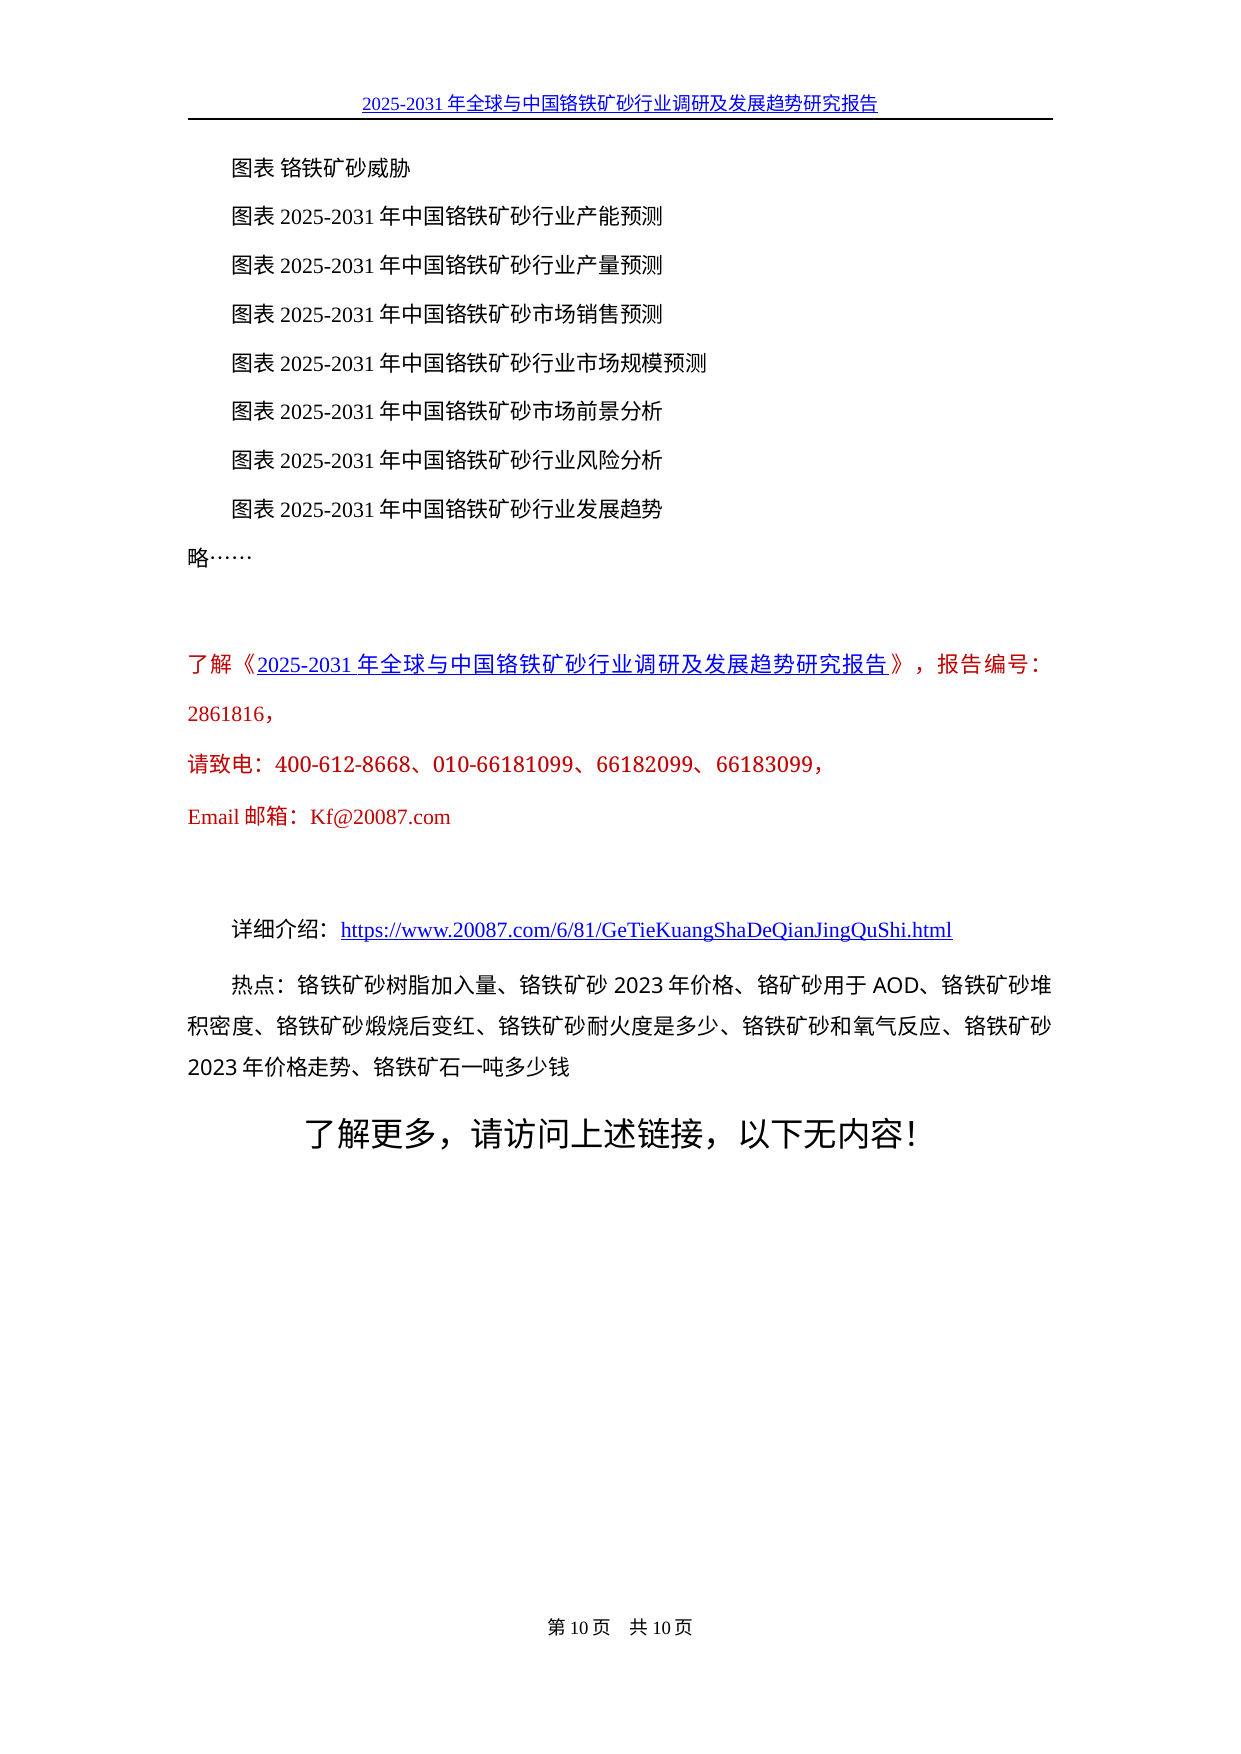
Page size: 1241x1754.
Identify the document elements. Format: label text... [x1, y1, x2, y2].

text Email邮箱：Kf@20087.com [187, 798, 1053, 831]
text 请致电：400-612-8668、010-66181099、66182099、66183099， [187, 747, 1053, 779]
text 热点：铬铁矿砂树脂加入量、铬铁矿砂2023年价格、铬矿砂用于AOD、铬铁矿砂堆积密度、铬铁矿砂煅烧后变红、铬铁矿砂耐火度是多少、铬铁矿砂和氧气反应、铬铁矿砂2023年价格走势、铬铁矿石一吨多少钱 [187, 968, 1053, 1082]
text 了解《2025-2031年全球与中国铬铁矿砂行业调研及发展趋势研究报告》，报告编号：2861816， [187, 647, 1053, 728]
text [187, 150, 1053, 573]
text 详细介绍：https://www.20087.com/6/81/GeTieKuangShaDeQianJingQuShi.html [187, 911, 1053, 944]
title 了解更多，请访问上述链接，以下无内容！ [187, 1099, 1053, 1164]
